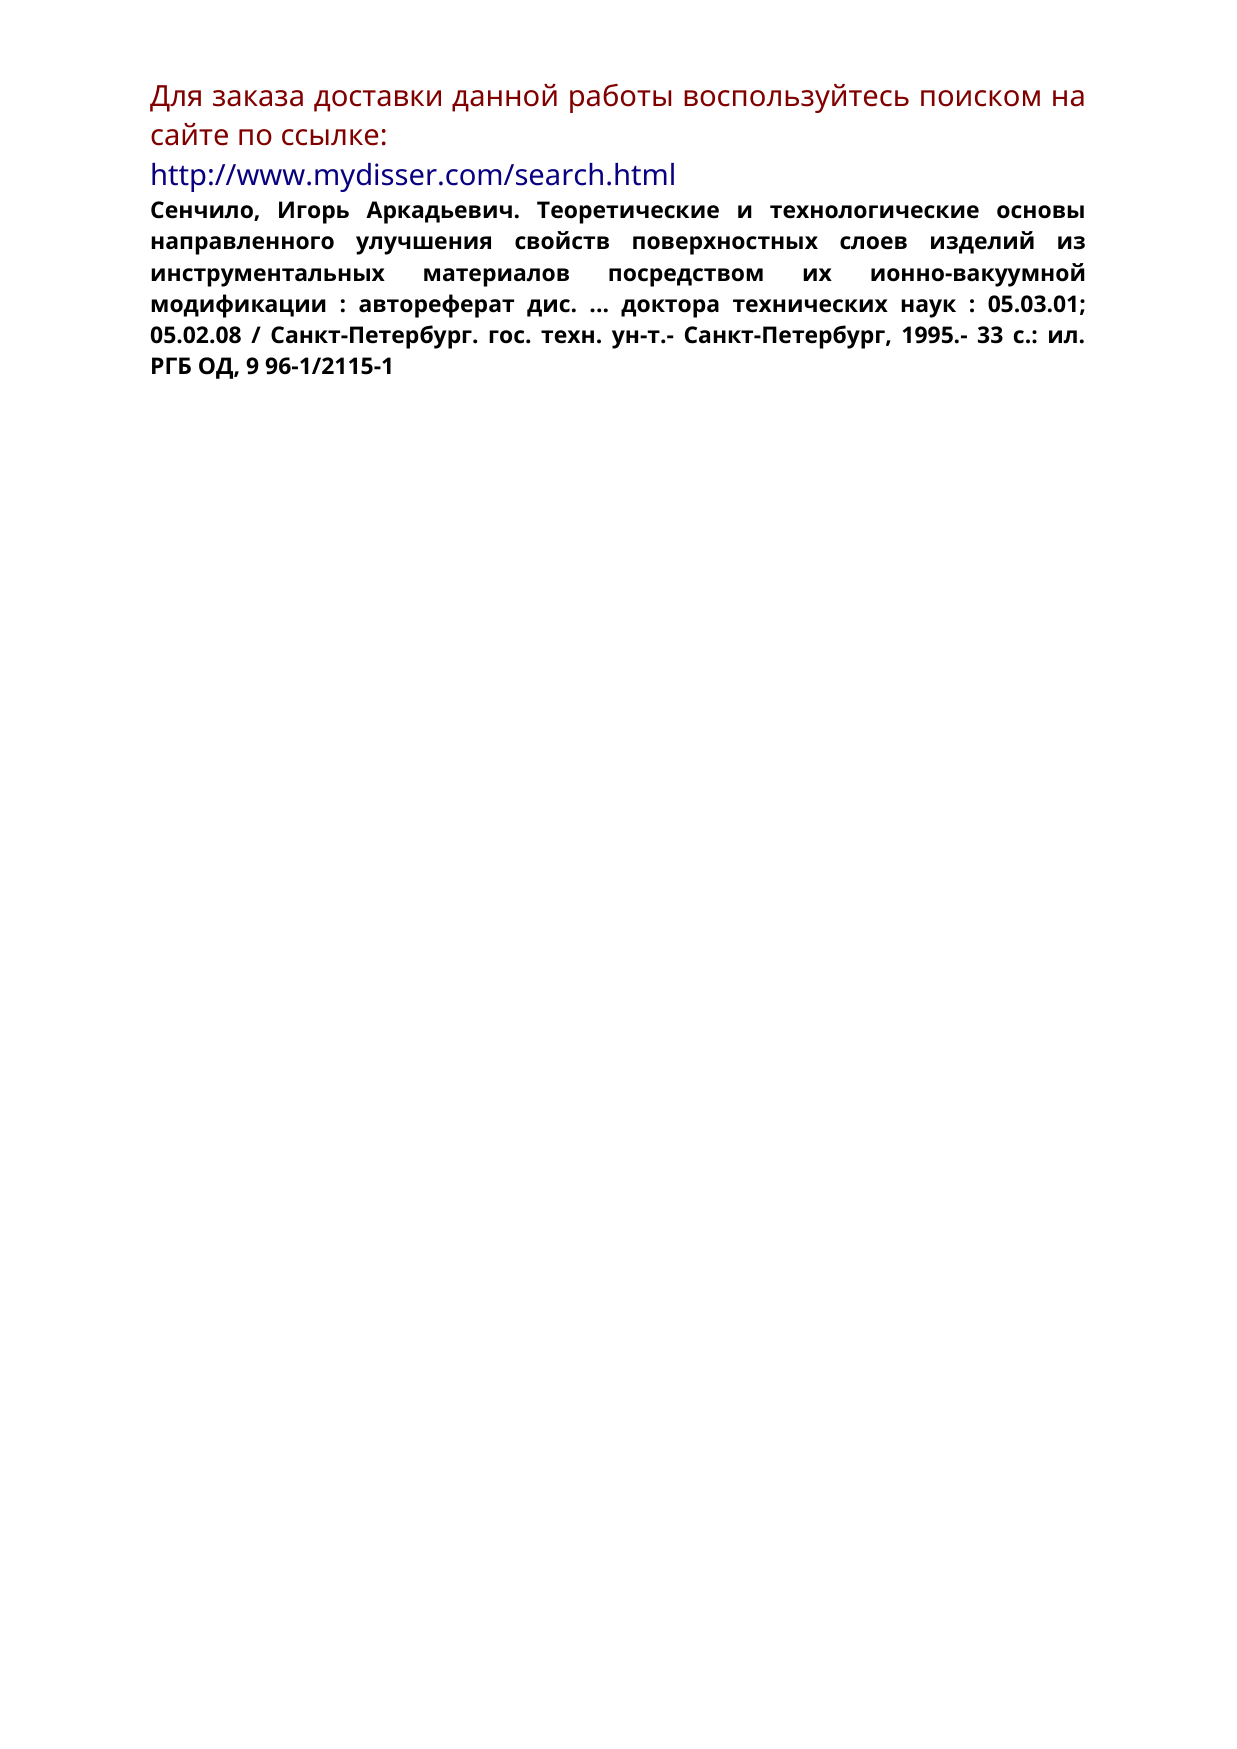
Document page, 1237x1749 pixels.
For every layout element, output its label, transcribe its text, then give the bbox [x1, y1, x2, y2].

text Сенчило, Игорь Аркадьевич. Теоретические и технологические основы направленного улучшения свойств поверхностных слоев изделий из инструментальных материалов посредством их ионно-вакуумной модификации : автореферат дис. ... доктора технических наук : 05.03.01; 05.02.08 / Санкт-Петербург. гос. техн. ун-т.- Санкт-Петербург, 1995.- 33 с.: ил. РГБ ОД, 9 96-1/2115-1 [150, 194, 1086, 382]
